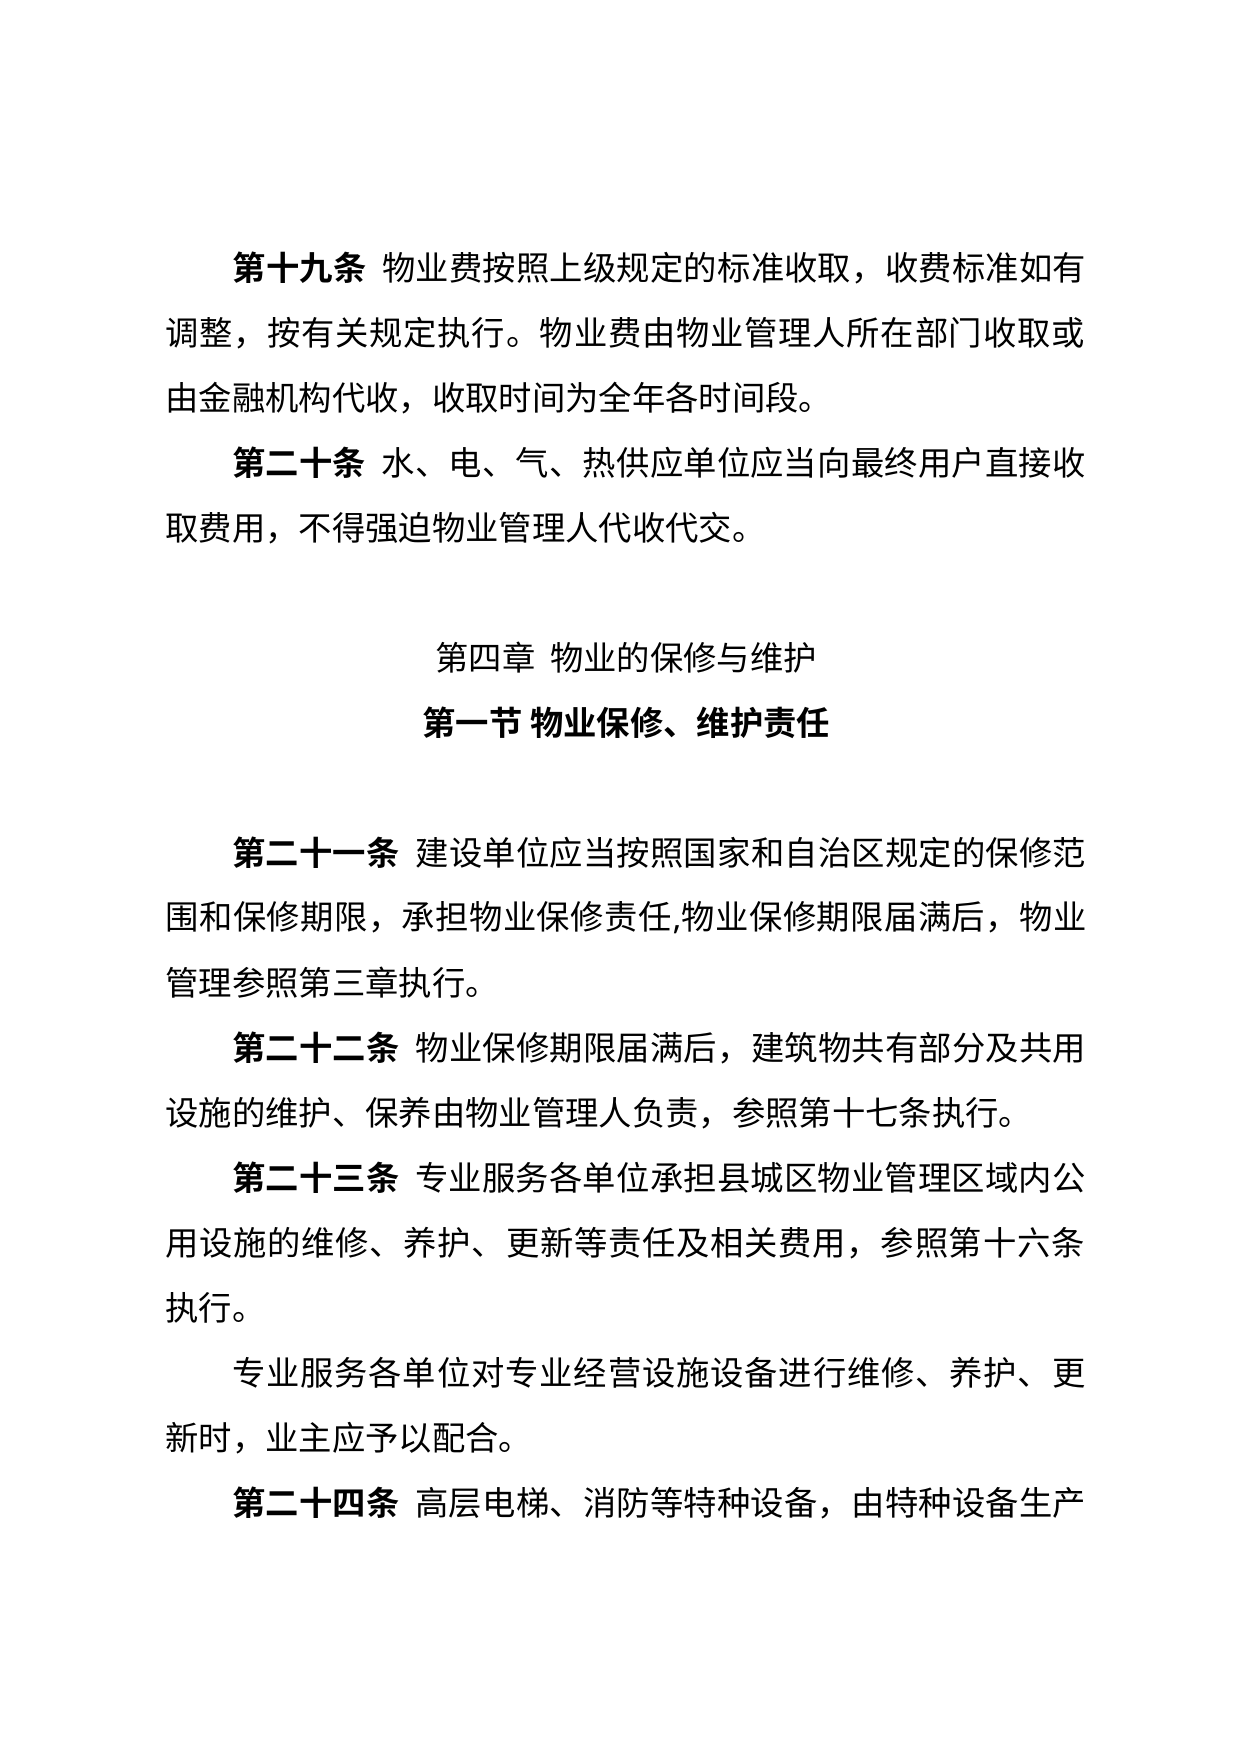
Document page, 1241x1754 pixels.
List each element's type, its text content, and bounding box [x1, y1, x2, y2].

text 专业服务各单位对专业经营设施设备进行维修、养护、更新时，业主应予以配合。 [165, 1338, 1087, 1468]
text 第十九条 物业费按照上级规定的标准收取，收费标准如有调整，按有关规定执行。物业费由物业管理人所在部门收取或由金融机构代收，收取时间为全年各时间段。 [165, 233, 1087, 428]
text 第二十一条 建设单位应当按照国家和自治区规定的保修范围和保修期限，承担物业保修责任,物业保修期限届满后，物业管理参照第三章执行。 [165, 818, 1087, 1013]
text 第四章 物业的保修与维护 [165, 623, 1087, 688]
text 第二十三条 专业服务各单位承担县城区物业管理区域内公用设施的维修、养护、更新等责任及相关费用，参照第十六条执行。 [165, 1143, 1087, 1338]
text 第二十条 水、电、气、热供应单位应当向最终用户直接收取费用，不得强迫物业管理人代收代交。 [165, 428, 1087, 558]
text 第二十二条 物业保修期限届满后，建筑物共有部分及共用设施的维护、保养由物业管理人负责，参照第十七条执行。 [165, 1013, 1087, 1143]
text 第一节 物业保修、维护责任 [165, 688, 1087, 753]
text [165, 1468, 1087, 1533]
